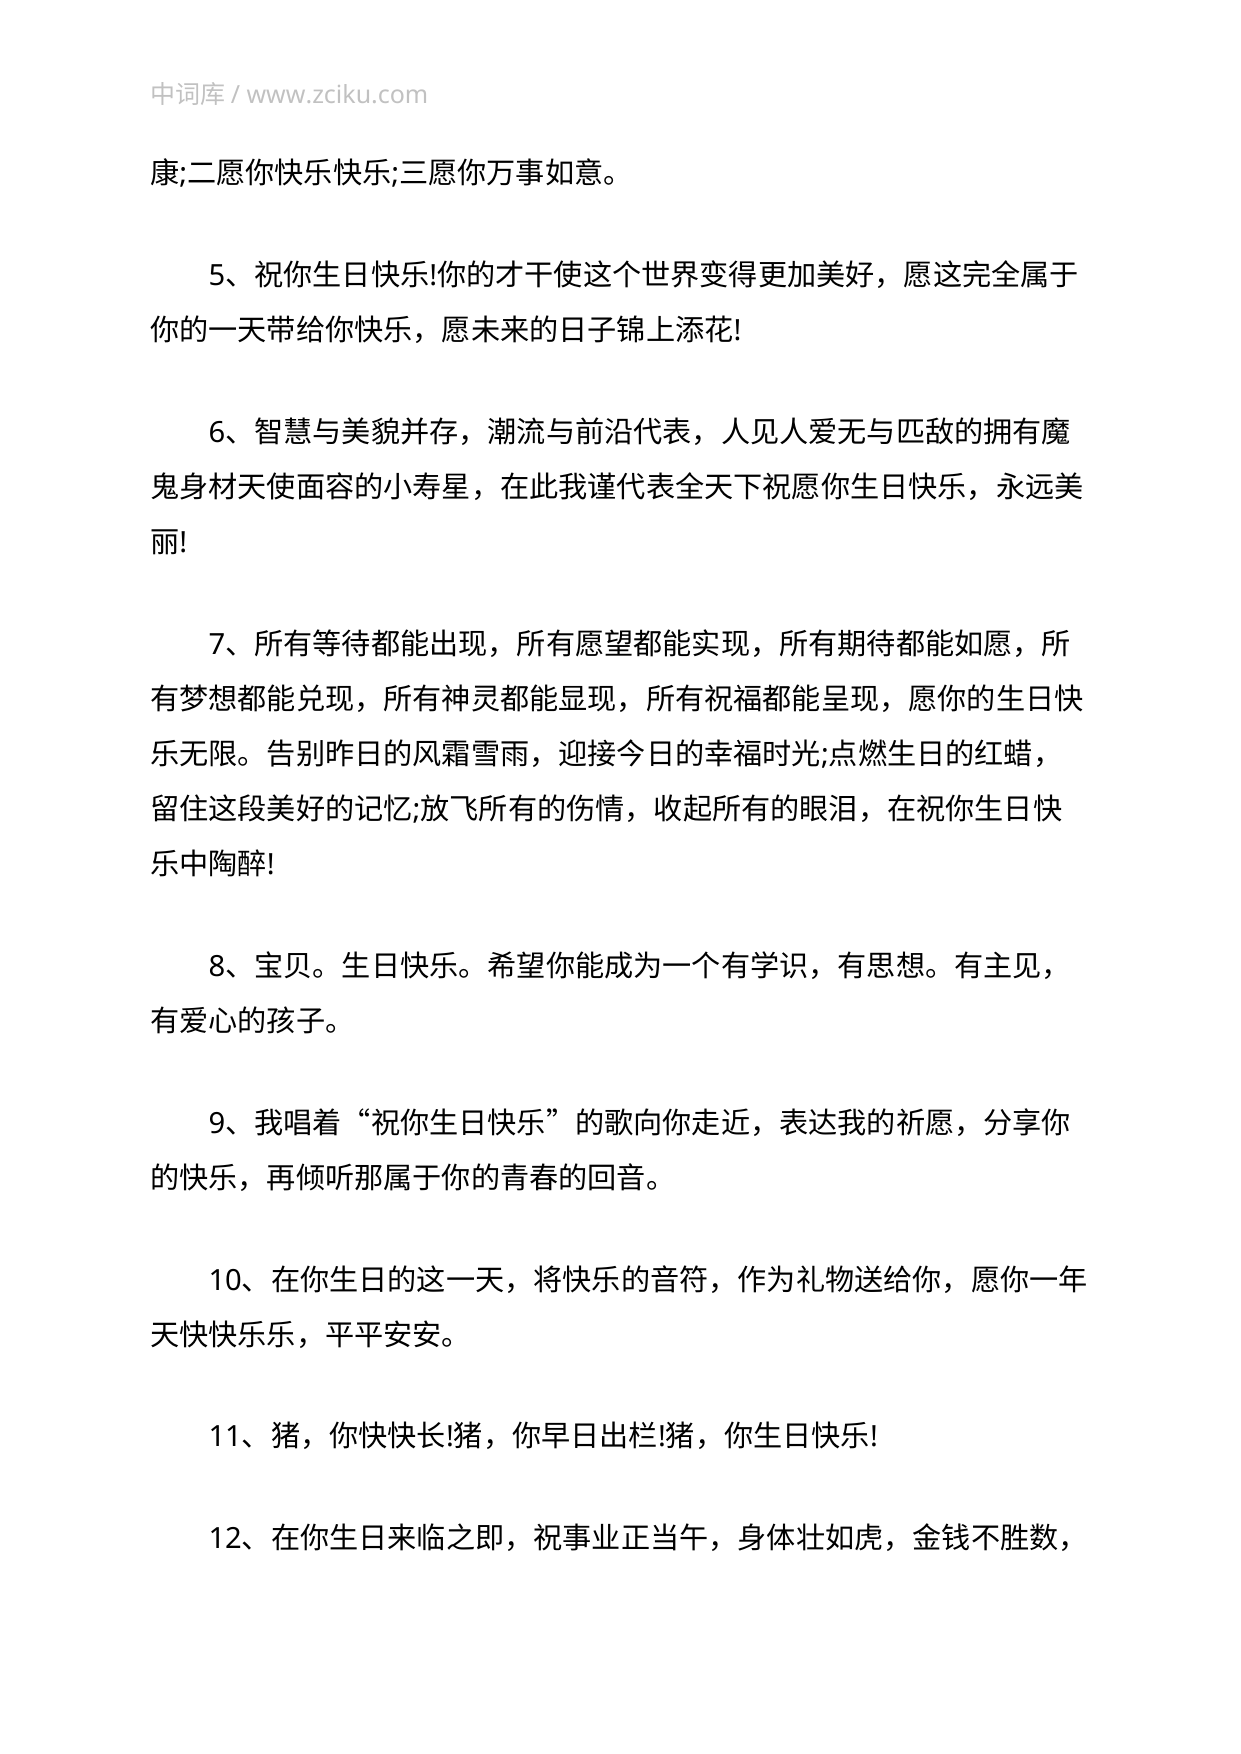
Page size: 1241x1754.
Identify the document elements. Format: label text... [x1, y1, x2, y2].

text 10、在你生日的这一天，将快乐的音符，作为礼物送给你，愿你一年天快快乐乐，平平安安。 [150, 1256, 1090, 1353]
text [150, 150, 1090, 192]
text 5、祝你生日快乐!你的才干使这个世界变得更加美好，愿这完全属于你的一天带给你快乐，愿未来的日子锦上添花! [150, 252, 1090, 349]
text 6、智慧与美貌并存，潮流与前沿代表，人见人爱无与匹敌的拥有魔鬼身材天使面容的小寿星，在此我谨代表全天下祝愿你生日快乐，永远美丽! [150, 409, 1090, 561]
text 9、我唱着“祝你生日快乐”的歌向你走近，表达我的祈愿，分享你的快乐，再倾听那属于你的青春的回音。 [150, 1099, 1090, 1197]
text 8、宝贝。生日快乐。希望你能成为一个有学识，有思想。有主见，有爱心的孩子。 [150, 943, 1090, 1040]
text 7、所有等待都能出现，所有愿望都能实现，所有期待都能如愿，所有梦想都能兑现，所有神灵都能显现，所有祝福都能呈现，愿你的生日快乐无限。告别昨日的风霜雪雨，迎接今日的幸福时光;点燃生日的红蜡，留住这段美好的记忆;放飞所有的伤情，收起所有的眼泪，在祝你生日快乐中陶醉! [150, 621, 1090, 883]
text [150, 1515, 1090, 1557]
text 11、猪，你快快长!猪，你早日出栏!猪，你生日快乐! [150, 1413, 1090, 1455]
